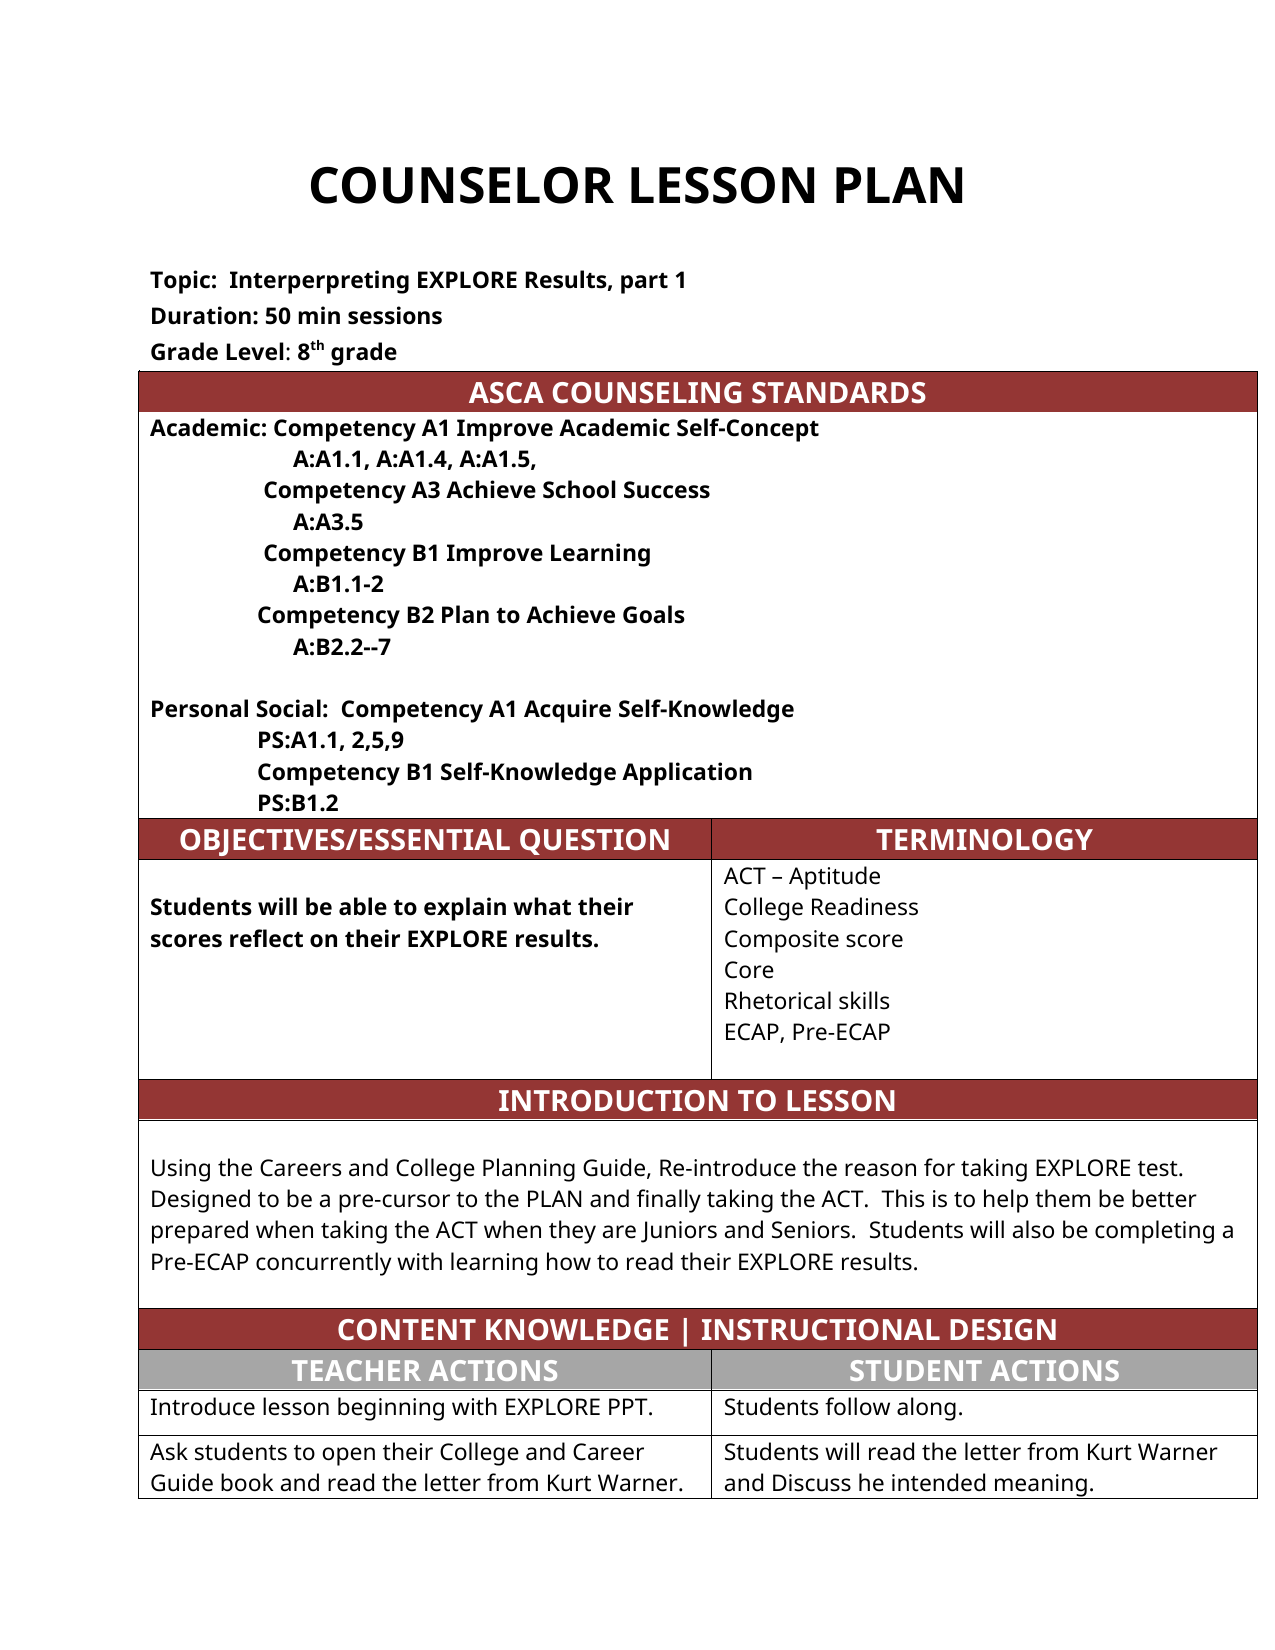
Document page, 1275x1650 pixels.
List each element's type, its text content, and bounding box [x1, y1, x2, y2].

table_cell Using the Careers and College Planning Guide, Re-introduce the reason for taking EXPLORE test. Designed to be a pre-cursor to the PLAN and finally taking the ACT. This is to help them be better prepared when taking the ACT when they are Juniors and Seniors. Students will also be completing a Pre-ECAP concurrently with learning how to read their EXPLORE results. [139, 1121, 1257, 1308]
table_cell TERMINOLOGY [712, 819, 1257, 859]
table_cell OBJECTIVES/ESSENTIAL QUESTION [139, 819, 711, 859]
table_cell Introduce lesson beginning with EXPLORE PPT. [139, 1391, 711, 1434]
table_cell Ask students to open their College and Career Guide book and read the letter from Kurt Warner. [139, 1436, 711, 1498]
table_cell INTRODUCTION TO LESSON [139, 1080, 1257, 1119]
table_cell TEACHER ACTIONS [139, 1350, 711, 1389]
text COUNSELOR LESSON PLAN [150, 150, 1125, 218]
table_cell Students follow along. [712, 1391, 1257, 1434]
table_cell Students will be able to explain what their scores reflect on their EXPLORE results. [139, 860, 711, 1079]
table_header Topic: Interperpreting EXPLORE Results, part 1 Duration: 50 min sessions Grade Level: 8th grade [139, 228, 1258, 371]
table_cell ACT – Aptitude College Readiness Composite score Core Rhetorical skills ECAP, Pre-ECAP [712, 860, 1257, 1079]
table_cell STUDENT ACTIONS [712, 1350, 1257, 1389]
table_cell CONTENT KNOWLEDGE | INSTRUCTIONAL DESIGN [139, 1309, 1257, 1349]
table_cell ASCA COUNSELING STANDARDS [139, 372, 1257, 412]
table_cell Students will read the letter from Kurt Warner and Discuss he intended meaning. [712, 1436, 1257, 1498]
table_cell Academic: Competency A1 Improve Academic Self-Concept A:A1.1, A:A1.4, A:A1.5, Competency A3 Achieve School Success A:A3.5 Competency B1 Improve Learning A:B1.1-2 Competency B2 Plan to Achieve Goals A:B2.2--7 Personal Social: Competency A1 Acquire Self-Knowledge PS:A1.1, 2,5,9 Competency B1 Self-Knowledge Application PS:B1.2 [139, 412, 1257, 818]
